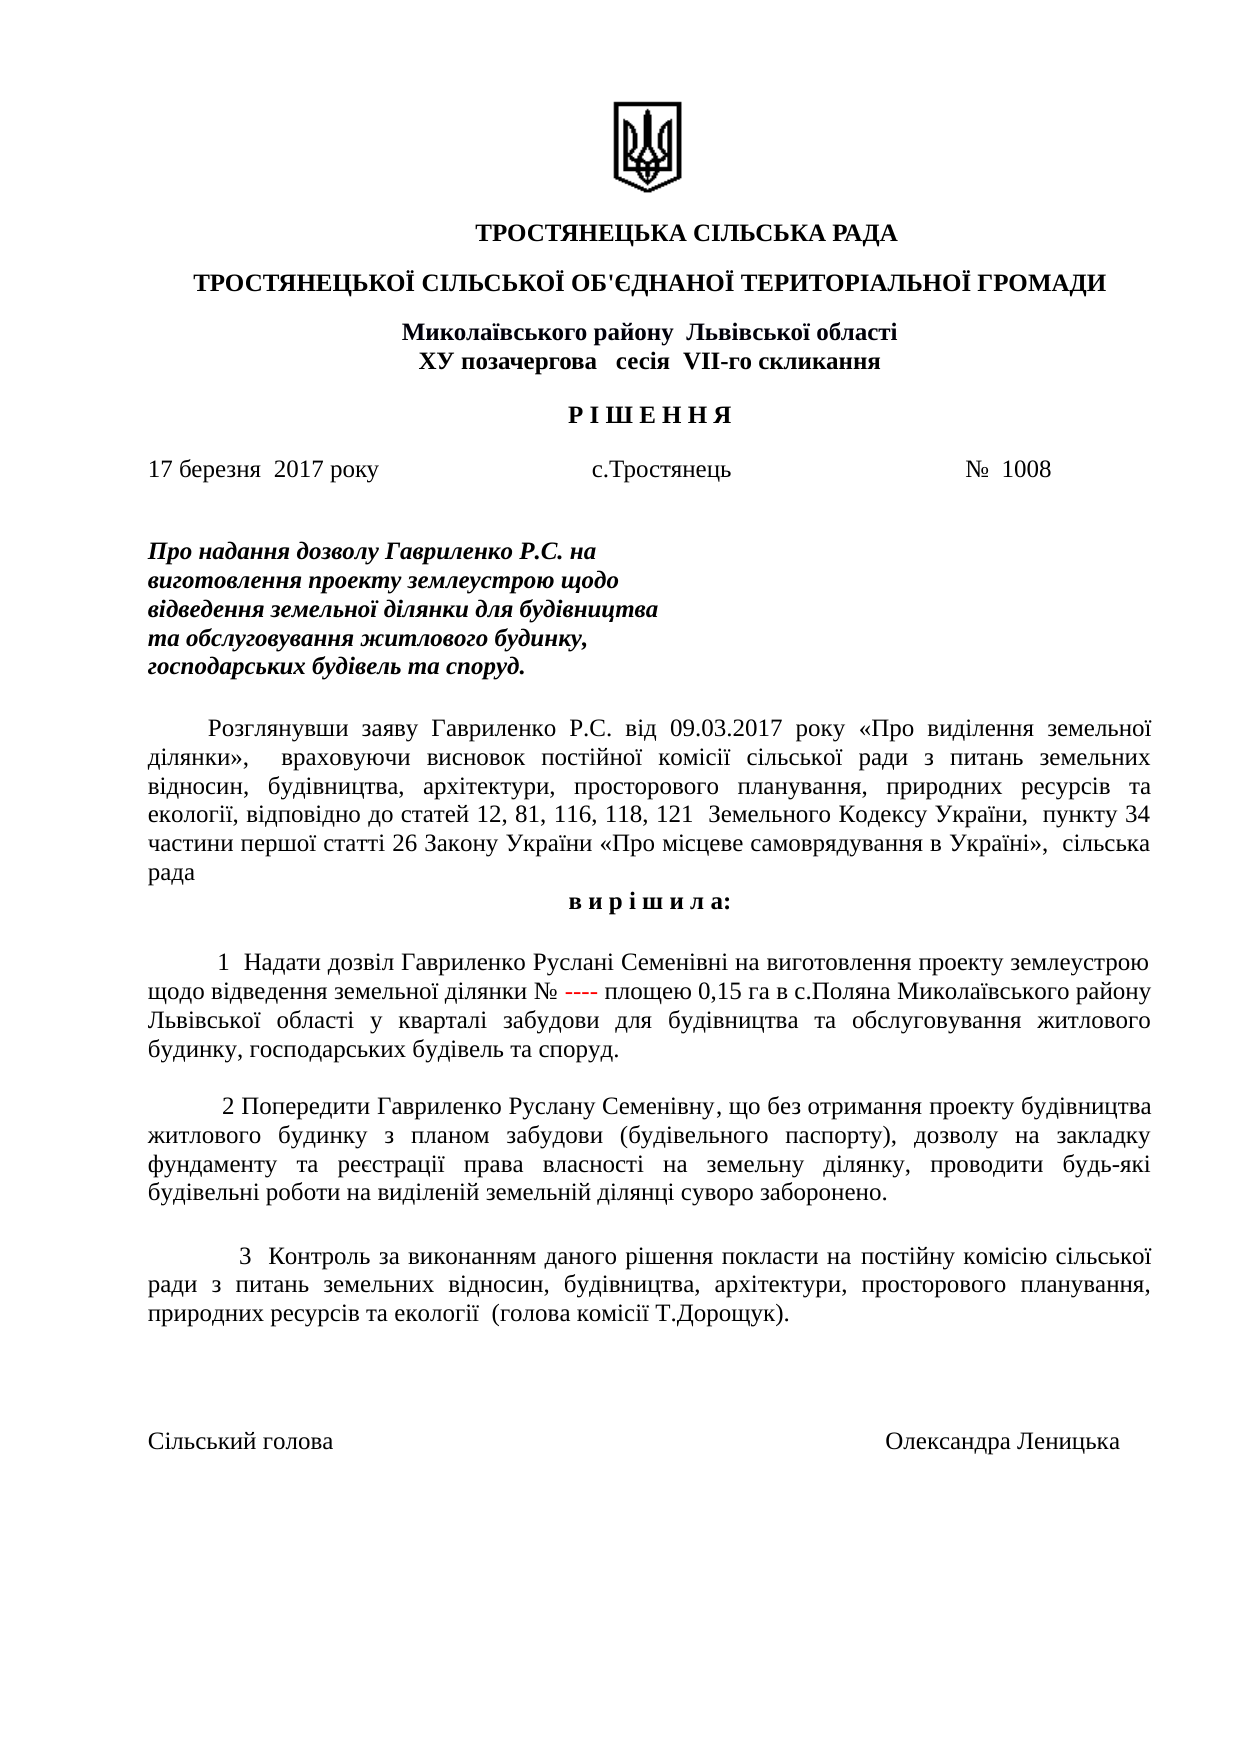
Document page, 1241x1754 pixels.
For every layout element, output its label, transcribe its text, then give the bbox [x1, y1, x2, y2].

text відведення земельної ділянки для будівництва [148, 594, 1152, 623]
text Сільський голова Олександра Леницька [148, 1426, 1152, 1455]
text ТРОСТЯНЕЦЬКА СІЛЬСЬКА РАДА [148, 218, 1152, 247]
text господарських будівель та споруд. [148, 651, 1152, 680]
text 3 Контроль за виконанням даного рішення покласти на постійну комісію сільської ради з питань земельних відносин, будівництва, архітектури, просторового планування, природних ресурсів та екології (голова комісії Т.Дорощук). [148, 1241, 1152, 1327]
text Розглянувши заяву Гавриленко Р.С. від 09.03.2017 року «Про виділення земельної ділянки», враховуючи висновок постійної комісії сільської ради з питань земельних відносин, будівництва, архітектури, просторового планування, природних ресурсів та екології, відповідно до статей 12, 81, 116, 118, 121 Земельного Кодексу України, пункту 34 частини першої статті 26 Закону України «Про місцеве самоврядування в Україні», сільська рада [148, 713, 1152, 886]
text та обслуговування житлового будинку, [148, 623, 1152, 651]
text Р І Ш Е Н Н Я [148, 400, 1152, 429]
text 17 березня 2017 року с.Тростянець № 1008 [148, 454, 1152, 483]
picture [611, 88, 688, 194]
text 2 Попередити Гавриленко Руслану Семенівну, що без отримання проекту будівництва житлового будинку з планом забудови (будівельного паспорту), дозволу на закладку фундаменту та реєстрації права власності на земельну ділянку, проводити будь-які будівельні роботи на виділеній земельній ділянці суворо заборонено. [148, 1091, 1152, 1206]
text Миколаївського району Львівської області [148, 317, 1152, 346]
text 1 Надати дозвіл Гавриленко Руслані Семенівні на виготовлення проекту землеустрою щодо відведення земельної ділянки № ---- площею 0,15 га в с.Поляна Миколаївського району Львівської області у кварталі забудови для будівництва та обслуговування житлового будинку, господарських будівель та споруд. [148, 947, 1152, 1062]
text в и р і ш и л а: [148, 886, 1152, 914]
text ТРОСТЯНЕЦЬКОЇ СІЛЬСЬКОЇ ОБ'ЄДНАНОЇ ТЕРИТОРІАЛЬНОЇ ГРОМАДИ [148, 268, 1152, 297]
text виготовлення проекту землеустрою щодо [148, 565, 1152, 594]
text ХУ позачергова сесія VІІ-го скликання [148, 346, 1152, 375]
text Про надання дозволу Гавриленко Р.С. на [148, 536, 1152, 565]
